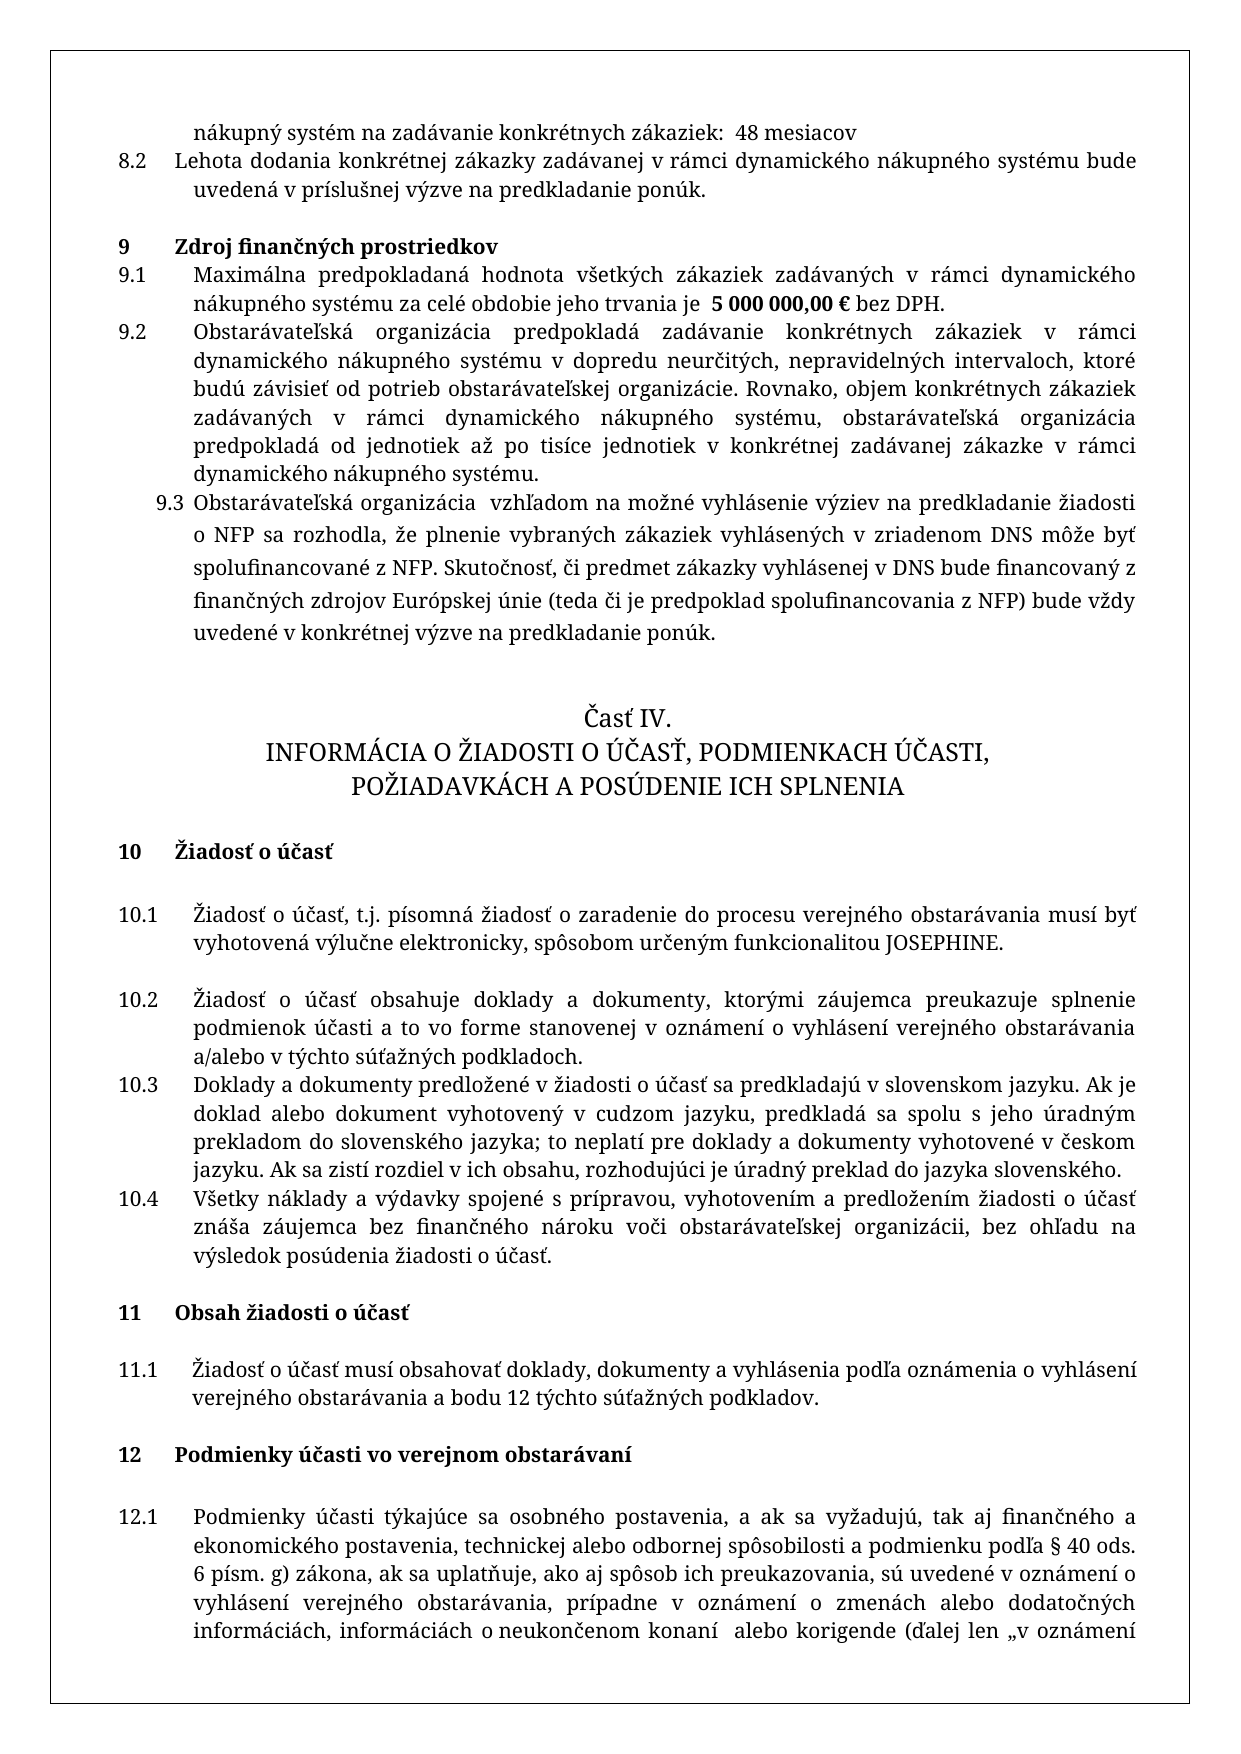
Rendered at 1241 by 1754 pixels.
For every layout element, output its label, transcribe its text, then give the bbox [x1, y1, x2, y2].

text Časť IV. [118, 701, 1137, 735]
subtitle Podmienky účasti vo verejnom obstarávaní [118, 1440, 1137, 1468]
subtitle Zdroj finančných prostriedkov [118, 232, 1137, 260]
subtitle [118, 118, 1137, 147]
subtitle INFORMÁCIA O ŽIADOSTI O ÚČASŤ, PODMIENKACH ÚČASTI, [118, 735, 1137, 769]
list Žiadosť o účasť musí obsahovať doklady, dokumenty a vyhlásenia podľa oznámenia o vyhlásení verejného obstarávania a bodu 12 týchto súťažných podkladov. [118, 1355, 1137, 1412]
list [118, 1502, 1137, 1645]
list Obstarávateľská organizácia predpokladá zadávanie konkrétnych zákaziek v rámci dynamického nákupného systému v dopredu neurčitých, nepravidelných intervaloch, ktoré budú závisieť od potrieb obstarávateľskej organizácie. Rovnako, objem konkrétnych zákaziek zadávaných v rámci dynamického nákupného systému, obstarávateľská organizácia predpokladá od jednotiek až po tisíce jednotiek v konkrétnej zadávanej zákazke v rámci dynamického nákupného systému. [118, 317, 1137, 488]
list Maximálna predpokladaná hodnota všetkých zákaziek zadávaných v rámci dynamického nákupného systému za celé obdobie jeho trvania je 5 000 000,00 € bez DPH. [118, 260, 1137, 317]
list Žiadosť o účasť obsahuje doklady a dokumenty, ktorými záujemca preukazuje splnenie podmienok účasti a to vo forme stanovenej v oznámení o vyhlásení verejného obstarávania a/alebo v týchto súťažných podkladoch. [118, 985, 1137, 1070]
subtitle Obsah žiadosti o účasť [118, 1298, 1137, 1326]
subtitle Lehota dodania konkrétnej zákazky zadávanej v rámci dynamického nákupného systému bude uvedená v príslušnej výzve na predkladanie ponúk. [118, 147, 1137, 203]
subtitle POŽIADAVKÁCH A POSÚDENIE ICH SPLNENIA [118, 769, 1137, 803]
list Všetky náklady a výdavky spojené s prípravou, vyhotovením a predložením žiadosti o účasť znáša záujemca bez finančného nároku voči obstarávateľskej organizácii, bez ohľadu na výsledok posúdenia žiadosti o účasť. [118, 1184, 1137, 1269]
list Žiadosť o účasť, t.j. písomná žiadosť o zaradenie do procesu verejného obstarávania musí byť vyhotovená výlučne elektronicky, spôsobom určeným funkcionalitou JOSEPHINE. [118, 900, 1137, 957]
list Obstarávateľská organizácia vzhľadom na možné vyhlásenie výziev na predkladanie žiadosti o NFP sa rozhodla, že plnenie vybraných zákaziek vyhlásených v zriadenom DNS môže byť spolufinancované z NFP. Skutočnosť, či predmet zákazky vyhlásenej v DNS bude financovaný z finančných zdrojov Európskej únie (teda či je predpoklad spolufinancovania z NFP) bude vždy uvedené v konkrétnej výzve na predkladanie ponúk. [156, 488, 1137, 647]
list Doklady a dokumenty predložené v žiadosti o účasť sa predkladajú v slovenskom jazyku. Ak je doklad alebo dokument vyhotovený v cudzom jazyku, predkladá sa spolu s jeho úradným prekladom do slovenského jazyka; to neplatí pre doklady a dokumenty vyhotovené v českom jazyku. Ak sa zistí rozdiel v ich obsahu, rozhodujúci je úradný preklad do jazyka slovenského. [118, 1070, 1137, 1184]
subtitle Žiadosť o účasť [118, 837, 1137, 866]
